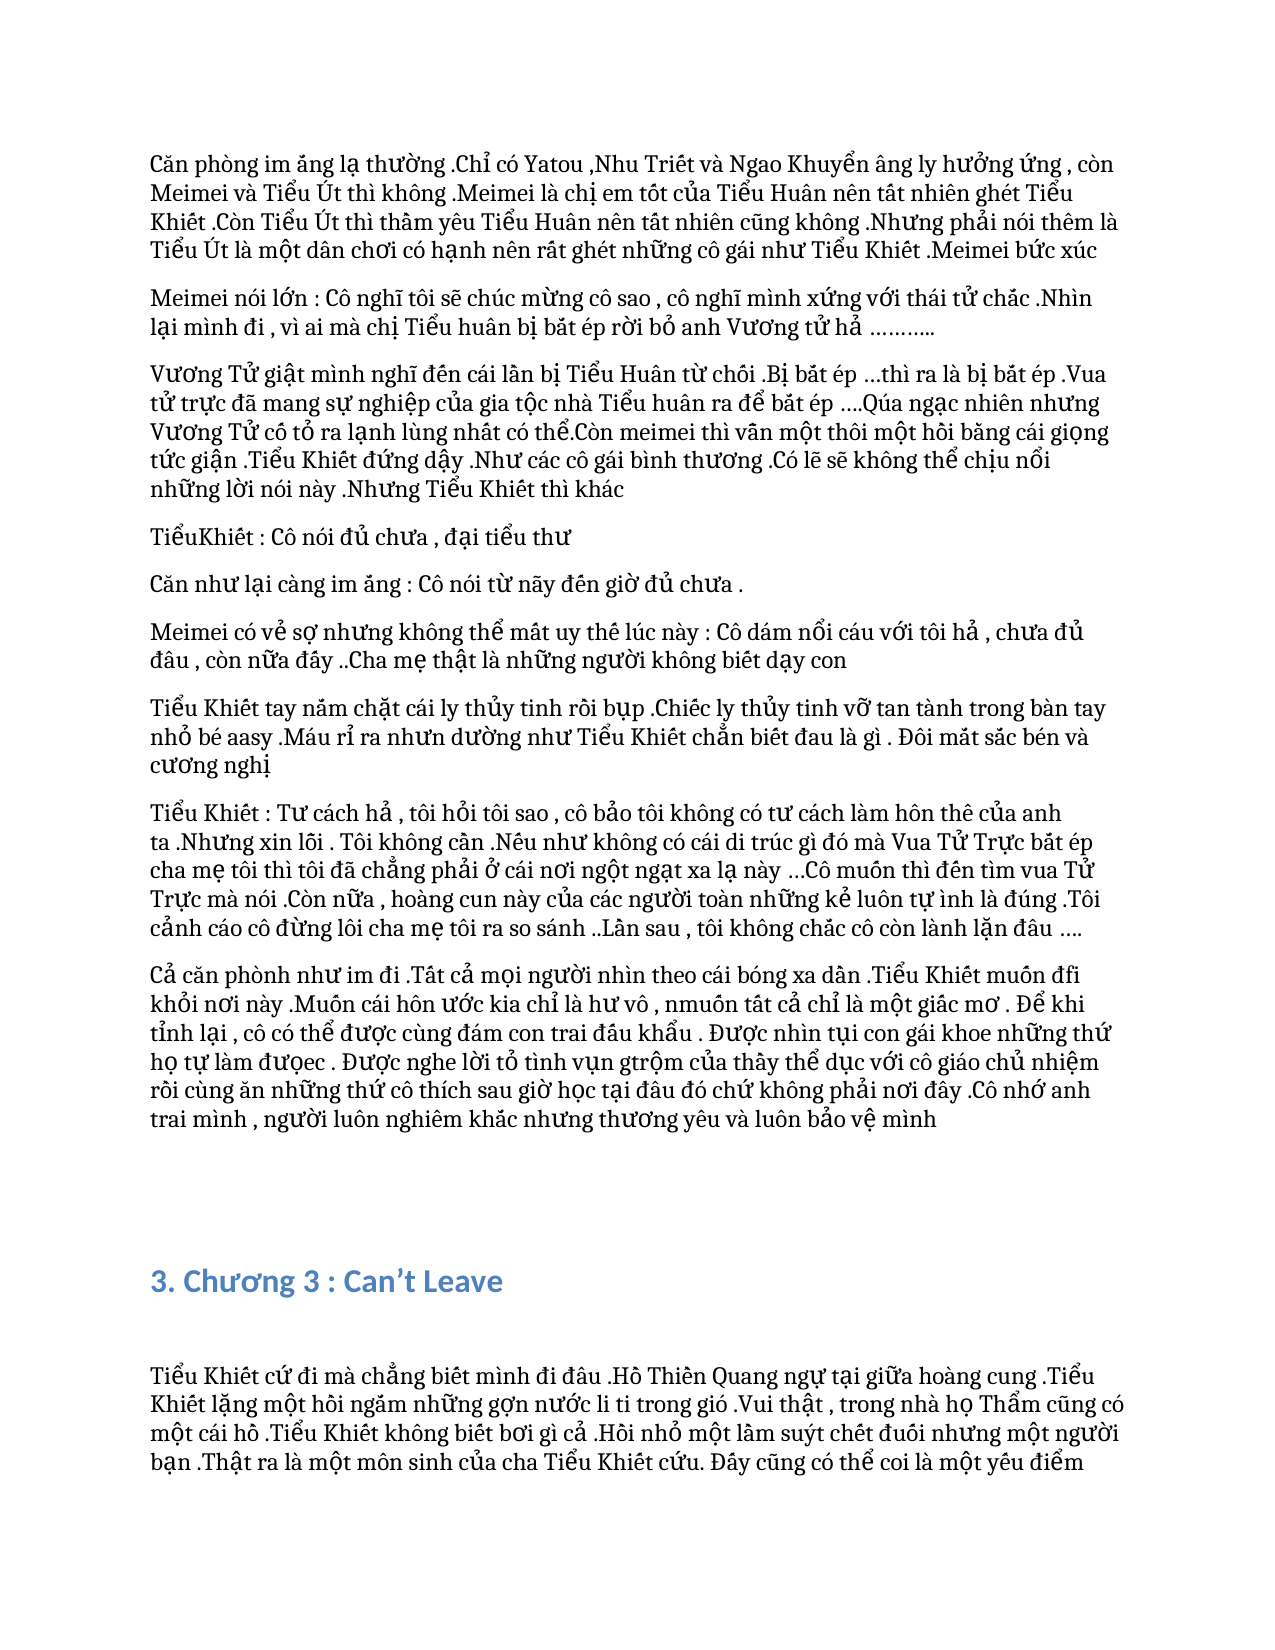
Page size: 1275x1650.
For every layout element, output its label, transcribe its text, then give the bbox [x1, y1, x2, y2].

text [150, 1304, 1125, 1477]
subtitle 3. Chương 3 : Can’t Leave [150, 1259, 1125, 1300]
text Cả căn phònh như im đi .Tất cả mọi người nhìn theo cái bóng xa dần .Tiểu Khiết muốn đfi khỏi nơi này .Muốn cái hôn ước kia chỉ là hư vô , nmuốn tất cả chỉ là một giấc mơ . Để khi tỉnh lại , cô có thể được cùng đám con trai đấu khẩu . Được nhìn tụi con gái khoe những thứ họ tự làm đưọec . Được nghe lời tỏ tình vụn gtrộm của thầy thể dục với cô giáo chủ nhiệm rồi cùng ăn những thứ cô thích sau giờ học tại đâu đó chứ không phải nơi đây .Cô nhớ anh trai mình , người luôn nghiêm khắc nhưng thương yêu và luôn bảo vệ mình [150, 961, 1125, 1134]
text Tiểu Khiết : Tư cách hả , tôi hỏi tôi sao , cô bảo tôi không có tư cách làm hôn thê của anh ta .Nhưng xin lỗi . Tôi không cần .Nếu như không có cái di trúc gì đó mà Vua Tử Trực bắt ép cha mẹ tôi thì tôi đã chẳng phải ở cái nơi ngột ngạt xa lạ này …Cô muốn thì đến tìm vua Tử Trực mà nói .Còn nữa , hoàng cun này của các người toàn những kẻ luôn tự ình là đúng .Tôi cảnh cáo cô đừng lôi cha mẹ tôi ra so sánh ..Lần sau , tôi không chắc cô còn lành lặn đâu …. [150, 799, 1125, 942]
text Căn phòng im ắng lạ thường .Chỉ có Yatou ,Nhu Triết và Ngao Khuyển âng ly hưởng ứng , còn Meimei và Tiểu Út thì không .Meimei là chị em tốt của Tiểu Huân nên tất nhiên ghét Tiểu Khiết .Còn Tiểu Út thì thầm yêu Tiểu Huân nên tất nhiên cũng không .Nhưng phải nói thêm là Tiểu Út là một dân chơi có hạnh nên rất ghét những cô gái như Tiểu Khiết .Meimei bức xúc [150, 150, 1125, 265]
text Meimei nói lớn : Cô nghĩ tôi sẽ chúc mừng cô sao , cô nghĩ mình xứng với thái tử chắc .Nhìn lại mình đi , vì ai mà chị Tiểu huân bị bắt ép rời bỏ anh Vương tử hả ……….. [150, 284, 1125, 341]
text Vương Tử giật mình nghĩ đến cái lần bị Tiểu Huân từ chối .Bị bắt ép …thì ra là bị bắt ép .Vua tử trực đã mang sự nghiệp của gia tộc nhà Tiểu huân ra để bắt ép ….Qúa ngạc nhiên nhưng Vương Tử cố tỏ ra lạnh lùng nhất có thể.Còn meimei thì vẫn một thôi một hồi bằng cái giọng tức giận .Tiểu Khiết đứng dậy .Như các cô gái bình thương .Có lẽ sẽ không thể chịu nổi những lời nói này .Nhưng Tiểu Khiết thì khác [150, 360, 1125, 504]
text Meimei có vẻ sợ nhưng không thể mất uy thế lúc này : Cô dám nổi cáu với tôi hả , chưa đủ đâu , còn nữa đấy ..Cha mẹ thật là những người không biết dạy con [150, 617, 1125, 675]
text Căn như lại càng im ắng : Cô nói từ nãy đến giờ đủ chưa . [150, 570, 1125, 599]
text Tiểu Khiết tay nắm chặt cái ly thủy tinh rồi bụp .Chiếc ly thủy tinh vỡ tan tành trong bàn tay nhỏ bé aasy .Máu rỉ ra nhưn dường như Tiểu Khiết chẳn biết đau là gì . Đôi mắt sắc bén và cương nghị [150, 694, 1125, 780]
text TiểuKhiết : Cô nói đủ chưa , đại tiểu thư [150, 522, 1125, 551]
